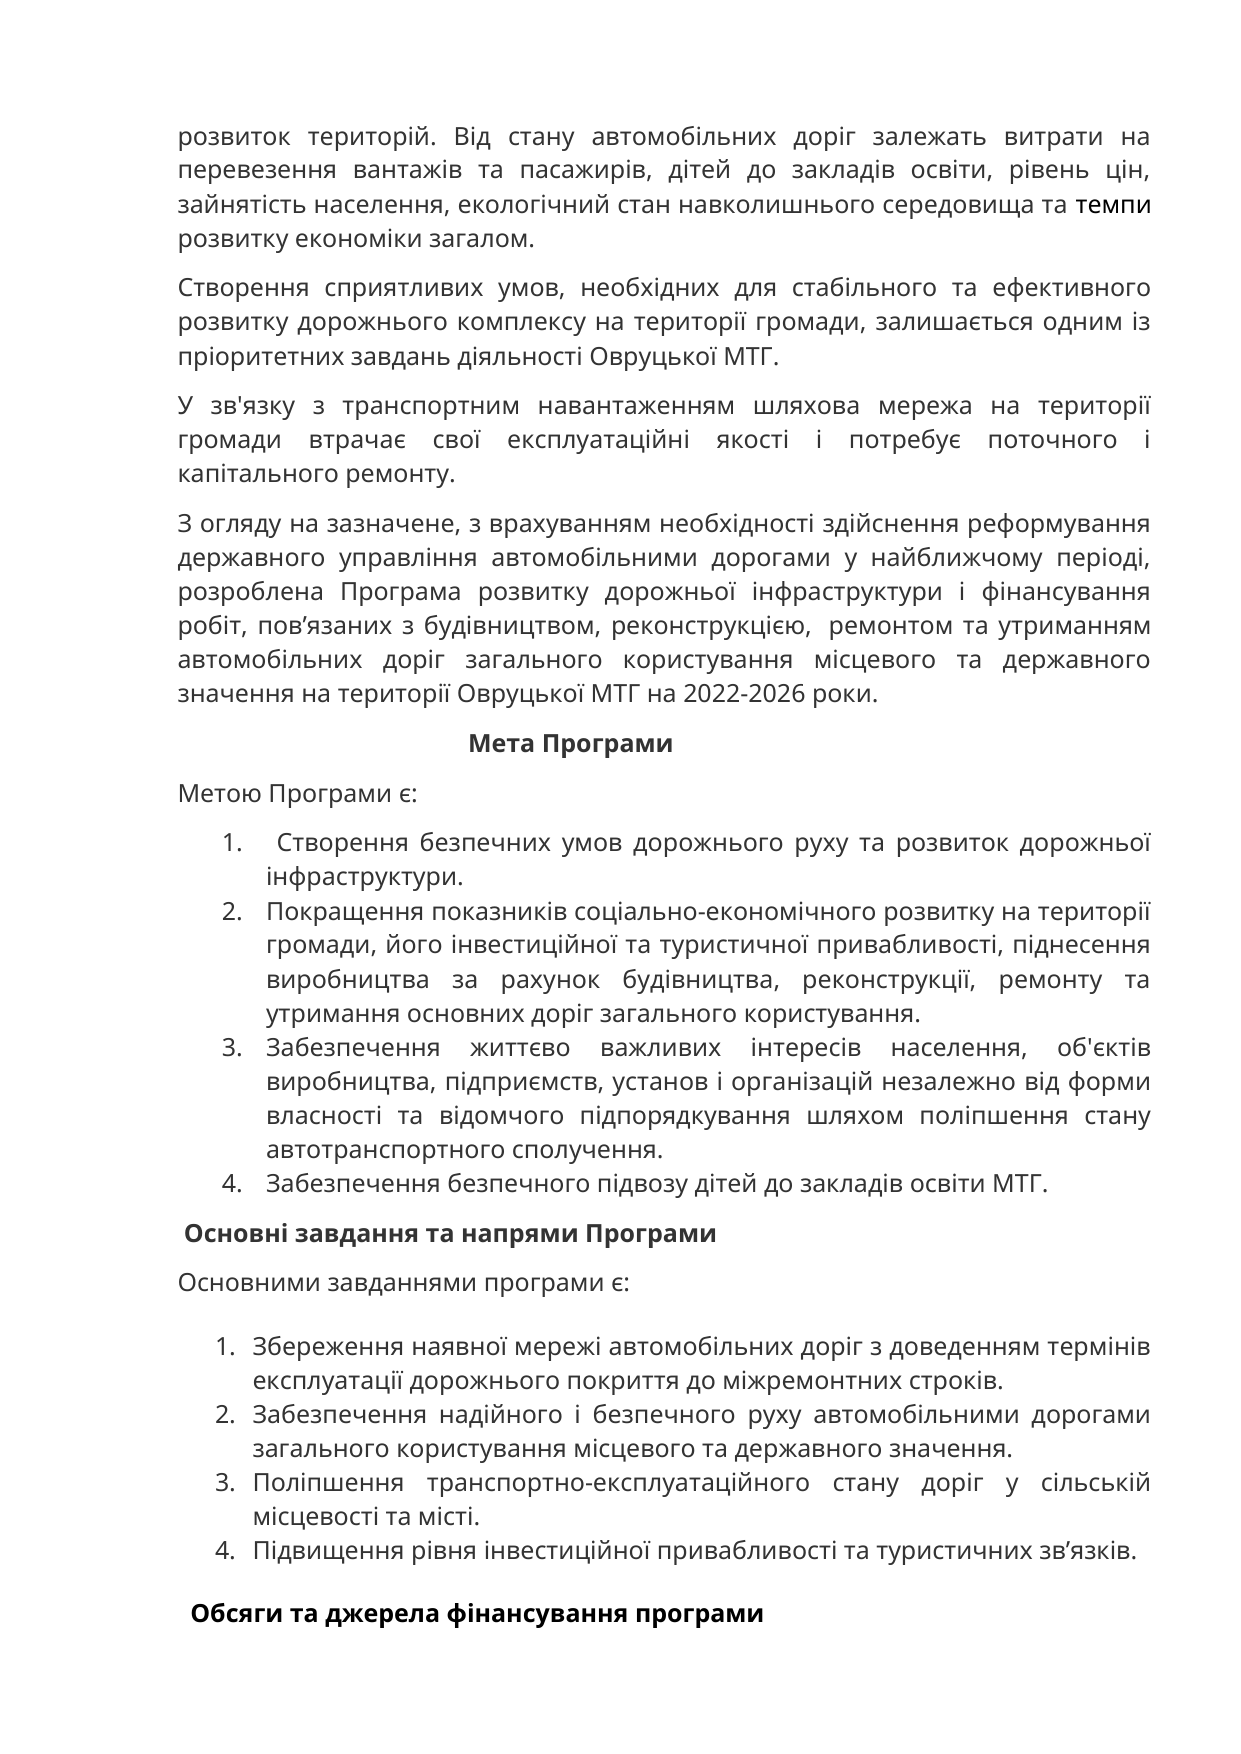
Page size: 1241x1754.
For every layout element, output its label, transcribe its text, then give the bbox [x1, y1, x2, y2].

list Забезпечення життєво важливих інтересів населення, об'єктів виробництва, підприємств, установ і організацій незалежно від форми власності та відомчого підпорядкування шляхом поліпшення стану автотранспортного сполучення. [222, 1029, 1152, 1166]
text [177, 118, 1152, 254]
text Мета Програми [215, 726, 1152, 760]
list Підвищення рівня інвестиційної привабливості та туристичних зв’язків. [215, 1533, 1152, 1567]
text З огляду на зазначене, з врахуванням необхідності здійснення реформування державного управління автомобільними дорогами у найближчому періоді, розроблена Програма розвитку дорожньої інфраструктури і фінансування робіт, пов’язаних з будівництвом, реконструкцією, ремонтом та утриманням автомобільних доріг загального користування місцевого та державного значення на території Овруцької МТГ на 2022-2026 роки. [177, 506, 1152, 710]
list Покращення показників соціально-економічного розвитку на території громади, його інвестиційної та туристичної привабливості, піднесення виробництва за рахунок будівництва, реконструкції, ремонту та утримання основних доріг загального користування. [222, 893, 1152, 1029]
text Основними завданнями програми є: [177, 1265, 1152, 1299]
list Забезпечення надійного і безпечного руху автомобільними дорогами загального користування місцевого та державного значення. [215, 1396, 1152, 1464]
list Збереження наявної мережі автомобільних доріг з доведенням термінів експлуатації дорожнього покриття до міжремонтних строків. [215, 1328, 1152, 1396]
text Створення сприятливих умов, необхідних для стабільного та ефективного розвитку дорожнього комплексу на території громади, залишається одним із пріоритетних завдань діяльності Овруцької МТГ. [177, 270, 1152, 372]
text Метою Програми є: [177, 775, 1152, 809]
text У зв'язку з транспортним навантаженням шляхова мережа на території громади втрачає свої експлуатаційні якості і потребує поточного і капітального ремонту. [177, 388, 1152, 490]
list Створення безпечних умов дорожнього руху та розвиток дорожньої інфраструктури. [222, 825, 1152, 893]
text Обсяги та джерела фінансування програми [177, 1596, 1152, 1630]
list Поліпшення транспортно-експлуатаційного стану доріг у сільській місцевості та місті. [215, 1464, 1152, 1533]
text Основні завдання та напрями Програми [177, 1215, 1152, 1249]
list Забезпечення безпечного підвозу дітей до закладів освіти МТГ. [222, 1166, 1152, 1200]
